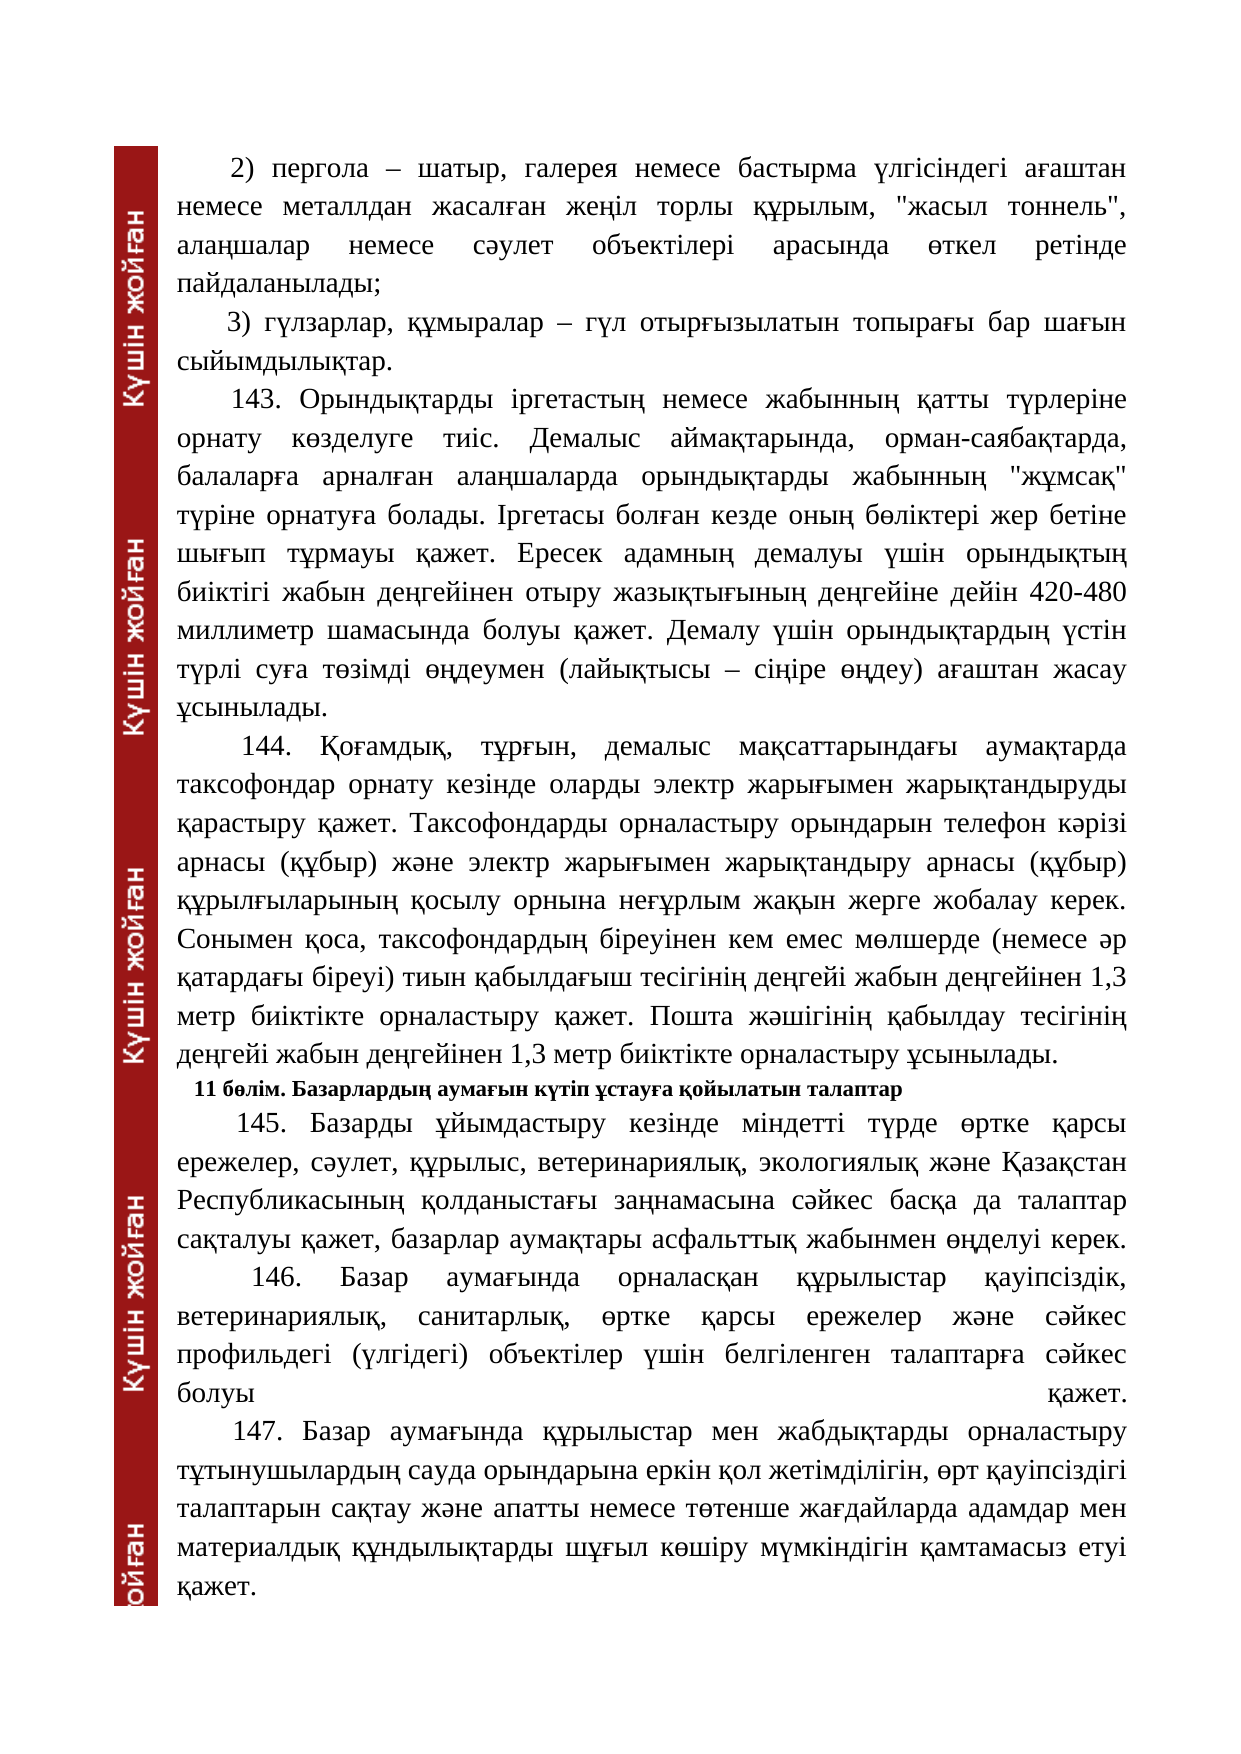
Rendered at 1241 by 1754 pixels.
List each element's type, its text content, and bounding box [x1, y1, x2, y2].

picture [114, 1070, 158, 1075]
picture [114, 1601, 158, 1606]
text 11 бөлім. Базарлардың аумағын күтіп ұстауға қойылатын талаптар [112, 1075, 1128, 1101]
picture [114, 146, 158, 150]
picture [114, 1101, 158, 1105]
